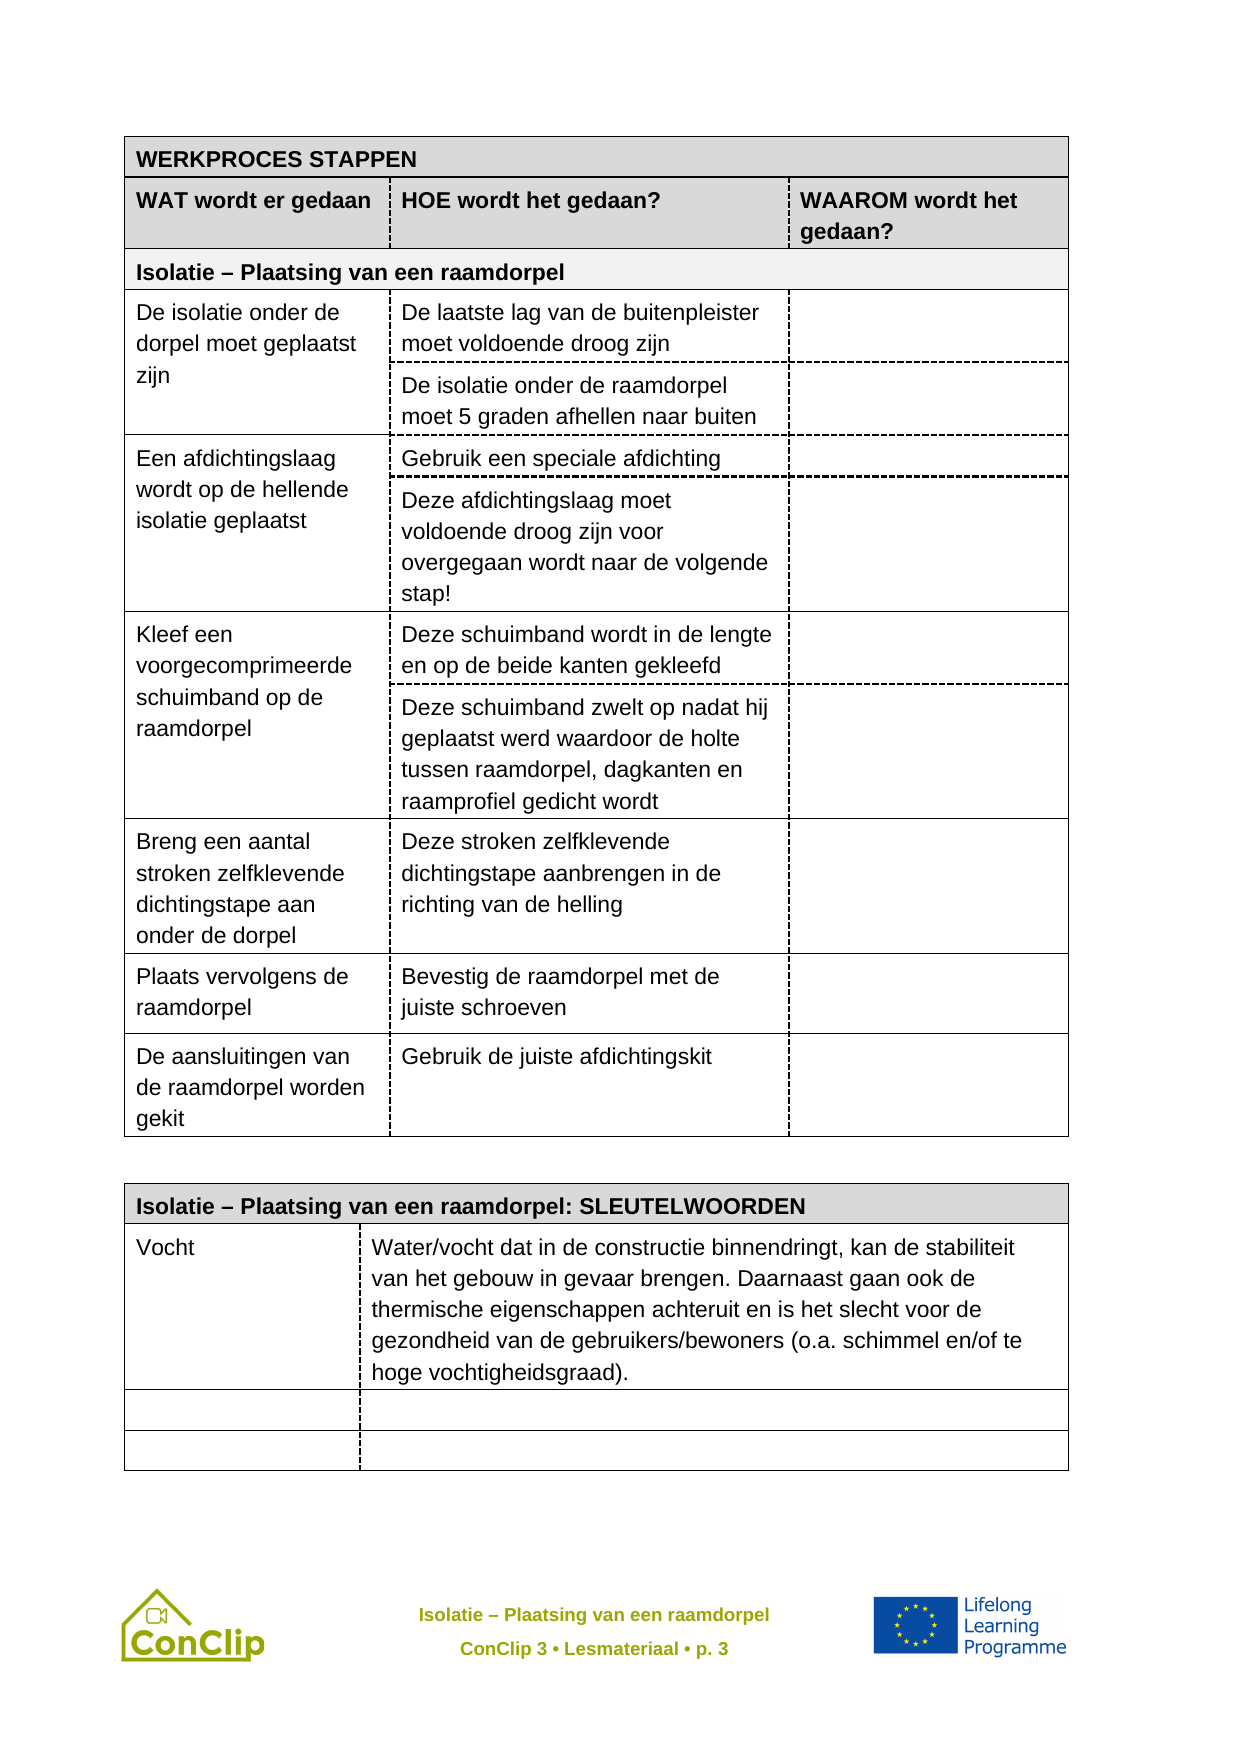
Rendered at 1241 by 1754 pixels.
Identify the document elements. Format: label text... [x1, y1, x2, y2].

table_cell Isolatie – Plaatsing van een raamdorpel [125, 249, 1068, 289]
table_cell [789, 612, 1068, 683]
table_cell [360, 1390, 1068, 1429]
table_cell Kleef een voorgecomprimeerde schuimband op de raamdorpel [125, 612, 390, 818]
table_cell [360, 1431, 1068, 1470]
table_cell Gebruik de juiste afdichtingskit [390, 1034, 788, 1136]
table_cell waarom wordt het gedaan? [789, 178, 1068, 248]
table_cell [789, 475, 1068, 611]
table_cell De isolatie onder de dorpel moet geplaatst zijn [125, 290, 390, 434]
table_cell Water/vocht dat in de constructie binnendringt, kan de stabiliteit van het gebouw in gevaar brengen. Daarnaast gaan ook de thermische eigenschappen achteruit en is het slecht voor de gezondheid van de gebruikers/bewoners (o.a. schimmel en/of te hoge vochtigheidsgraad). [360, 1224, 1068, 1389]
table_cell Gebruik een speciale afdichting [390, 434, 788, 475]
table_cell Een afdichtingslaag wordt op de hellende isolatie geplaatst [125, 435, 390, 611]
table_header werkproces stappen [125, 137, 1068, 176]
table_cell De aansluitingen van de raamdorpel worden gekit [125, 1034, 390, 1136]
table_cell [789, 819, 1068, 952]
table_cell Plaats vervolgens de raamdorpel [125, 954, 390, 1033]
picture [871, 1593, 1068, 1659]
table_header Isolatie – Plaatsing van een raamdorpel: sleutelwoorden [125, 1184, 1068, 1223]
table_cell Vocht [125, 1224, 360, 1389]
table_cell hoe wordt het gedaan? [390, 178, 788, 248]
table_cell [789, 954, 1068, 1033]
table_cell De isolatie onder de raamdorpel moet 5 graden afhellen naar buiten [390, 361, 788, 434]
table_cell Deze schuimband wordt in de lengte en op de beide kanten gekleefd [390, 612, 788, 683]
table_cell [789, 361, 1068, 434]
table_cell [125, 1390, 360, 1429]
table_cell Wat wordt er gedaan [125, 178, 390, 248]
table_cell [789, 683, 1068, 818]
table_cell [789, 1034, 1068, 1136]
table_cell [789, 290, 1068, 361]
table_cell Deze afdichtingslaag moet voldoende droog zijn voor overgegaan wordt naar de volgende stap! [390, 475, 788, 611]
table_cell De laatste lag van de buitenpleister moet voldoende droog zijn [390, 290, 788, 361]
table_cell [125, 1431, 360, 1470]
table_cell Deze schuimband zwelt op nadat hij geplaatst werd waardoor de holte tussen raamdorpel, dagkanten en raamprofiel gedicht wordt [390, 683, 788, 818]
table_cell Breng een aantal stroken zelfklevende dichtingstape aan onder de dorpel [125, 819, 390, 952]
table_cell Deze stroken zelfklevende dichtingstape aanbrengen in de richting van de helling [390, 819, 788, 952]
picture [121, 1588, 265, 1663]
table_cell Bevestig de raamdorpel met de juiste schroeven [390, 954, 788, 1033]
table_cell [789, 434, 1068, 475]
